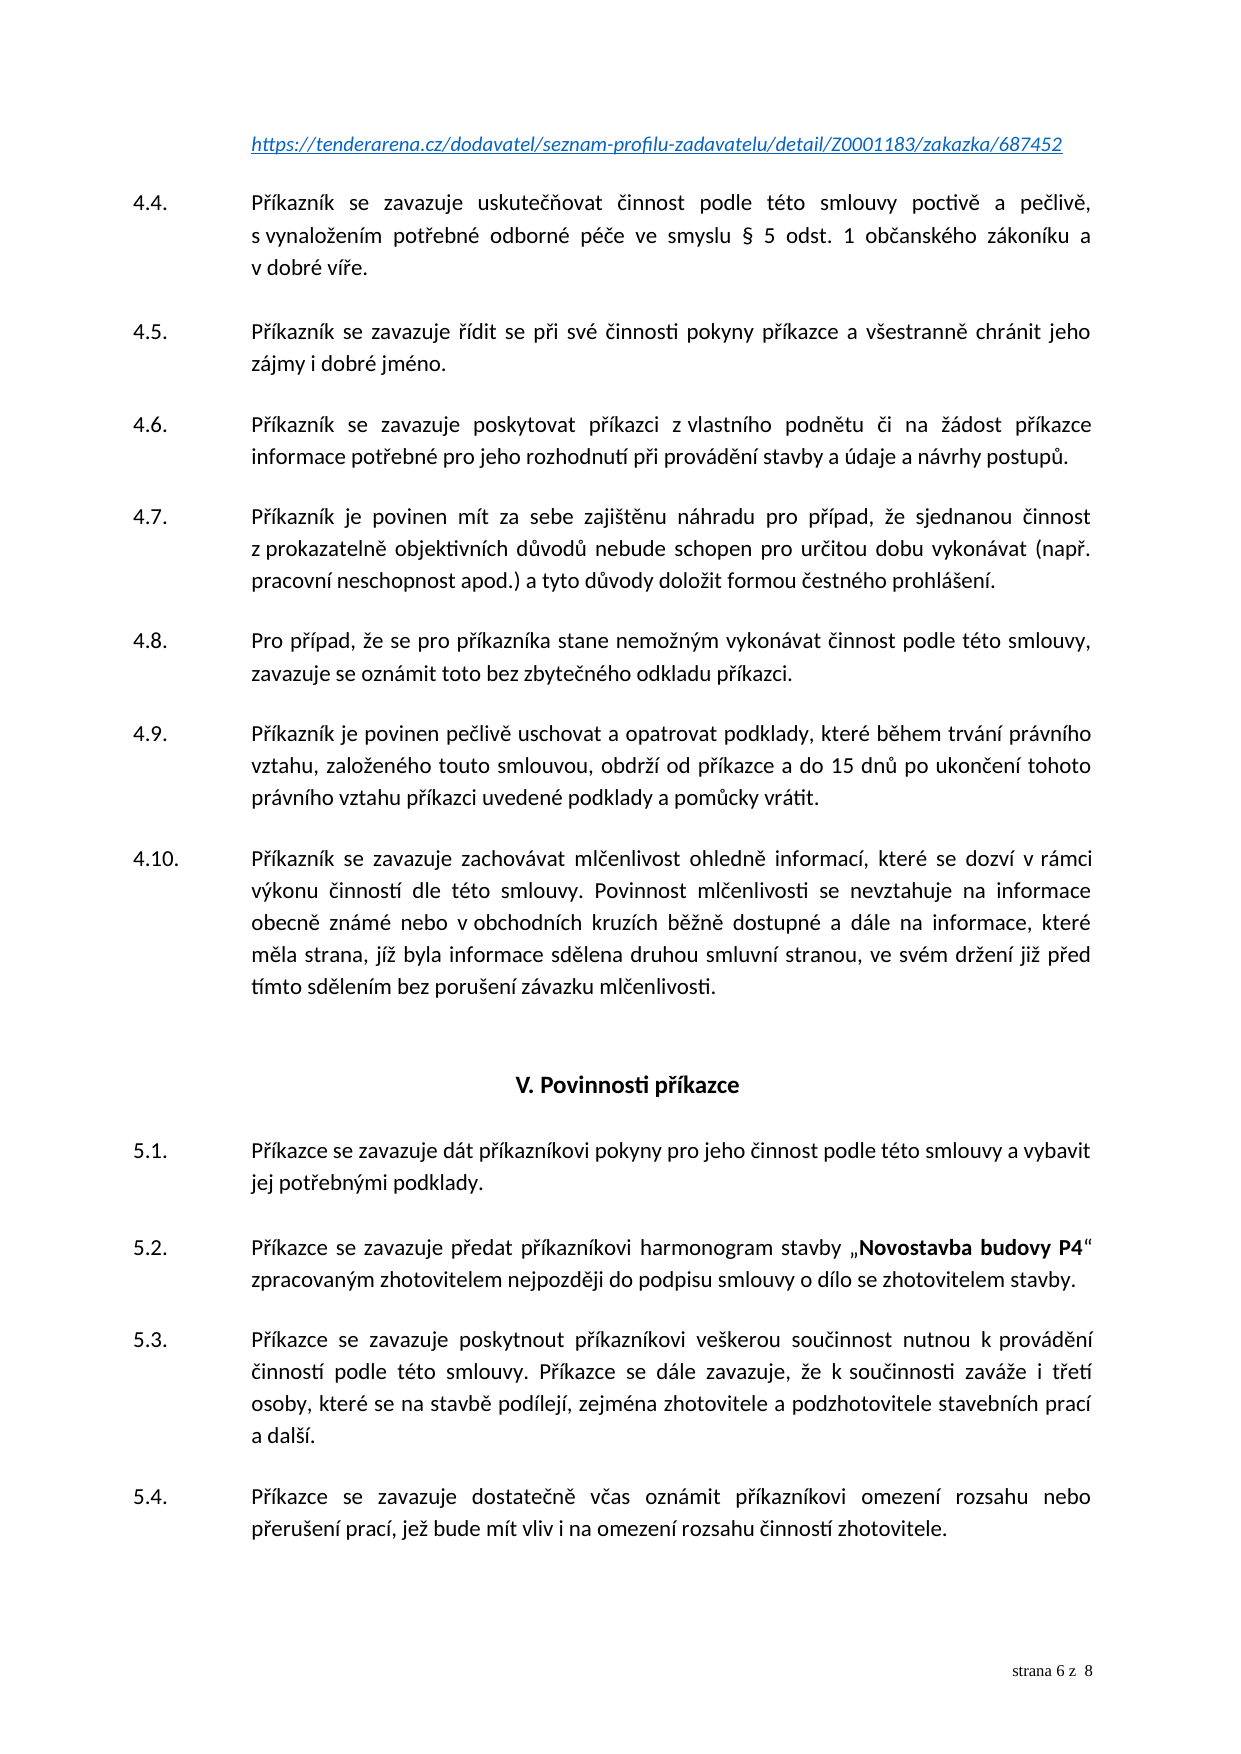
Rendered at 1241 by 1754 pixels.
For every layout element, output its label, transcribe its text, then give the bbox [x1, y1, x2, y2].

list Příkazník se zavazuje uskutečňovat činnost podle této smlouvy poctivě a pečlivě, s vynaložením potřebné odborné péče ve smyslu § 5 odst. 1 občanského zákoníku a v dobré víře. [133, 188, 1092, 281]
list Příkazník je povinen mít za sebe zajištěnu náhradu pro případ, že sjednanou činnost z prokazatelně objektivních důvodů nebude schopen pro určitou dobu vykonávat (např. pracovní neschopnost apod.) a tyto důvody doložit formou čestného prohlášení. [133, 502, 1092, 594]
list Příkazník se zavazuje poskytovat příkazci z vlastního podnětu či na žádost příkazce informace potřebné pro jeho rozhodnutí při provádění stavby a údaje a návrhy postupů. [133, 410, 1092, 470]
list Příkazce se zavazuje předat příkazníkovi harmonogram stavby „Novostavba budovy P4“ zpracovaným zhotovitelem nejpozději do podpisu smlouvy o dílo se zhotovitelem stavby. [133, 1233, 1092, 1293]
list Příkazce se zavazuje poskytnout příkazníkovi veškerou součinnost nutnou k provádění činností podle této smlouvy. Příkazce se dále zavazuje, že k součinnosti zaváže i třetí osoby, které se na stavbě podílejí, zejména zhotovitele a podzhotovitele stavebních prací a další. [133, 1325, 1092, 1450]
list Pro případ, že se pro příkazníka stane nemožným vykonávat činnost podle této smlouvy, zavazuje se oznámit toto bez zbytečného odkladu příkazci. [133, 627, 1092, 687]
list Příkazník se zavazuje zachovávat mlčenlivost ohledně informací, které se dozví v rámci výkonu činností dle této smlouvy. Povinnost mlčenlivosti se nevztahuje na informace obecně známé nebo v obchodních kruzích běžně dostupné a dále na informace, které měla strana, jíž byla informace sdělena druhou smluvní stranou, ve svém držení již před tímto sdělením bez porušení závazku mlčenlivosti. [133, 844, 1092, 1000]
list Příkazník se zavazuje řídit se při své činnosti pokyny příkazce a všestranně chránit jeho zájmy i dobré jméno. [133, 317, 1092, 377]
list Příkazník je povinen pečlivě uschovat a opatrovat podklady, které během trvání právního vztahu, založeného touto smlouvou, obdrží od příkazce a do 15 dnů po ukončení tohoto právního vztahu příkazci uvedené podklady a pomůcky vrátit. [133, 719, 1092, 811]
text https://tenderarena.cz/dodavatel/seznam-profilu-zadavatelu/detail/Z0001183/zakazka/687452 [177, 131, 1092, 157]
list Příkazce se zavazuje dát příkazníkovi pokyny pro jeho činnost podle této smlouvy a vybavit jej potřebnými podklady. [133, 1136, 1092, 1196]
list Příkazce se zavazuje dostatečně včas oznámit příkazníkovi omezení rozsahu nebo přerušení prací, jež bude mít vliv i na omezení rozsahu činností zhotovitele. [133, 1482, 1092, 1542]
subtitle V. Povinnosti příkazce [162, 1069, 1092, 1099]
